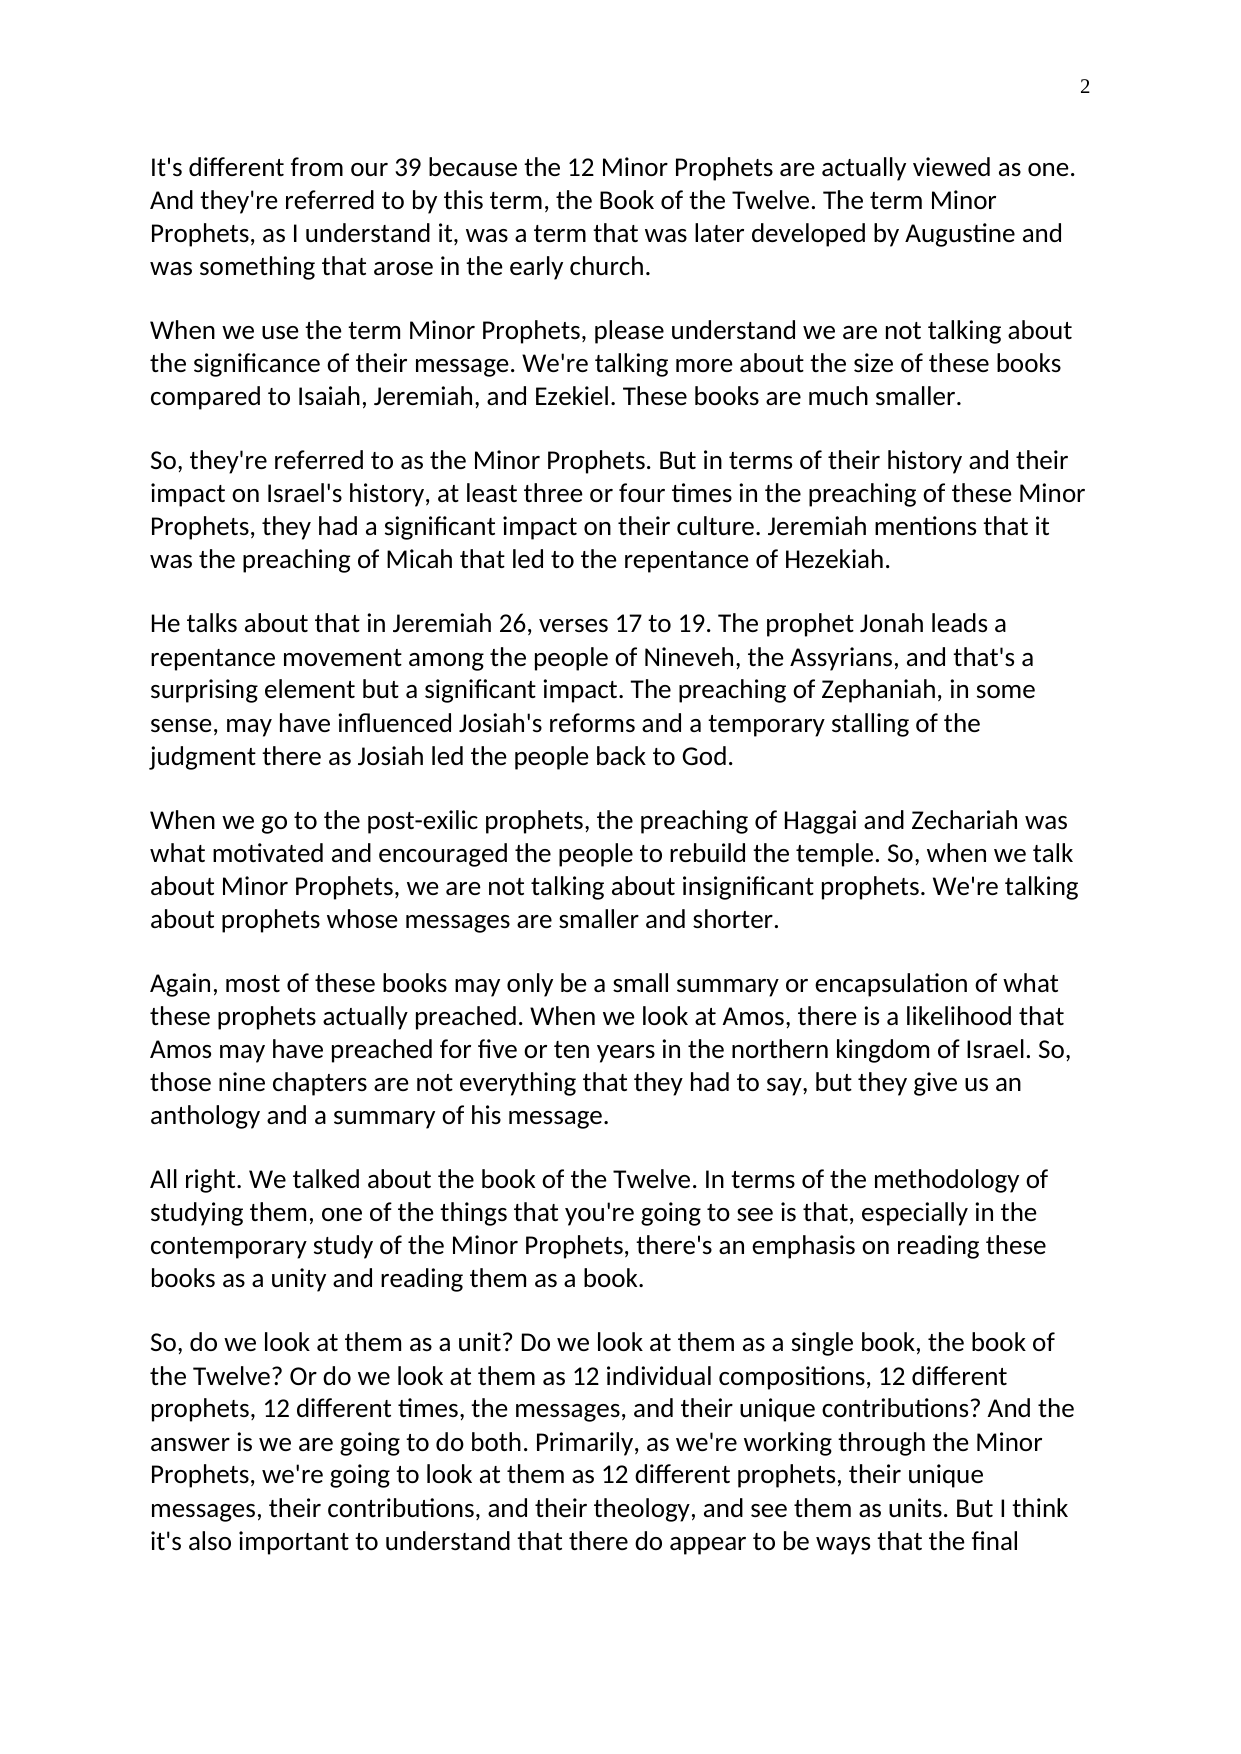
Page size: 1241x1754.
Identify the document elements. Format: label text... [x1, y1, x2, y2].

text When we use the term Minor Prophets, please understand we are not talking about the significance of their message. We're talking more about the size of these books compared to Isaiah, Jeremiah, and Ezekiel. These books are much smaller. [150, 313, 1090, 412]
text It's different from our 39 because the 12 Minor Prophets are actually viewed as one. And they're referred to by this term, the Book of the Twelve. The term Minor Prophets, as I understand it, was a term that was later developed by Augustine and was something that arose in the early church. [150, 150, 1090, 282]
text When we go to the post-exilic prophets, the preaching of Haggai and Zechariah was what motivated and encouraged the people to rebuild the temple. So, when we talk about Minor Prophets, we are not talking about insignificant prophets. We're talking about prophets whose messages are smaller and shorter. [150, 803, 1090, 935]
text He talks about that in Jeremiah 26, verses 17 to 19. The prophet Jonah leads a repentance movement among the people of Nineveh, the Assyrians, and that's a surprising element but a significant impact. The preaching of Zephaniah, in some sense, may have influenced Josiah's reforms and a temporary stalling of the judgment there as Josiah led the people back to God. [150, 607, 1090, 772]
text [150, 1326, 1090, 1557]
text So, they're referred to as the Minor Prophets. But in terms of their history and their impact on Israel's history, at least three or four times in the preaching of these Minor Prophets, they had a significant impact on their culture. Jeremiah mentions that it was the preaching of Micah that led to the repentance of Hezekiah. [150, 443, 1090, 576]
text Again, most of these books may only be a small summary or encapsulation of what these prophets actually preached. When we look at Amos, there is a likelihood that Amos may have preached for five or ten years in the northern kingdom of Israel. So, those nine chapters are not everything that they had to say, but they give us an anthology and a summary of his message. [150, 966, 1090, 1131]
text All right. We talked about the book of the Twelve. In terms of the methodology of studying them, one of the things that you're going to see is that, especially in the contemporary study of the Minor Prophets, there's an emphasis on reading these books as a unity and reading them as a book. [150, 1162, 1090, 1294]
